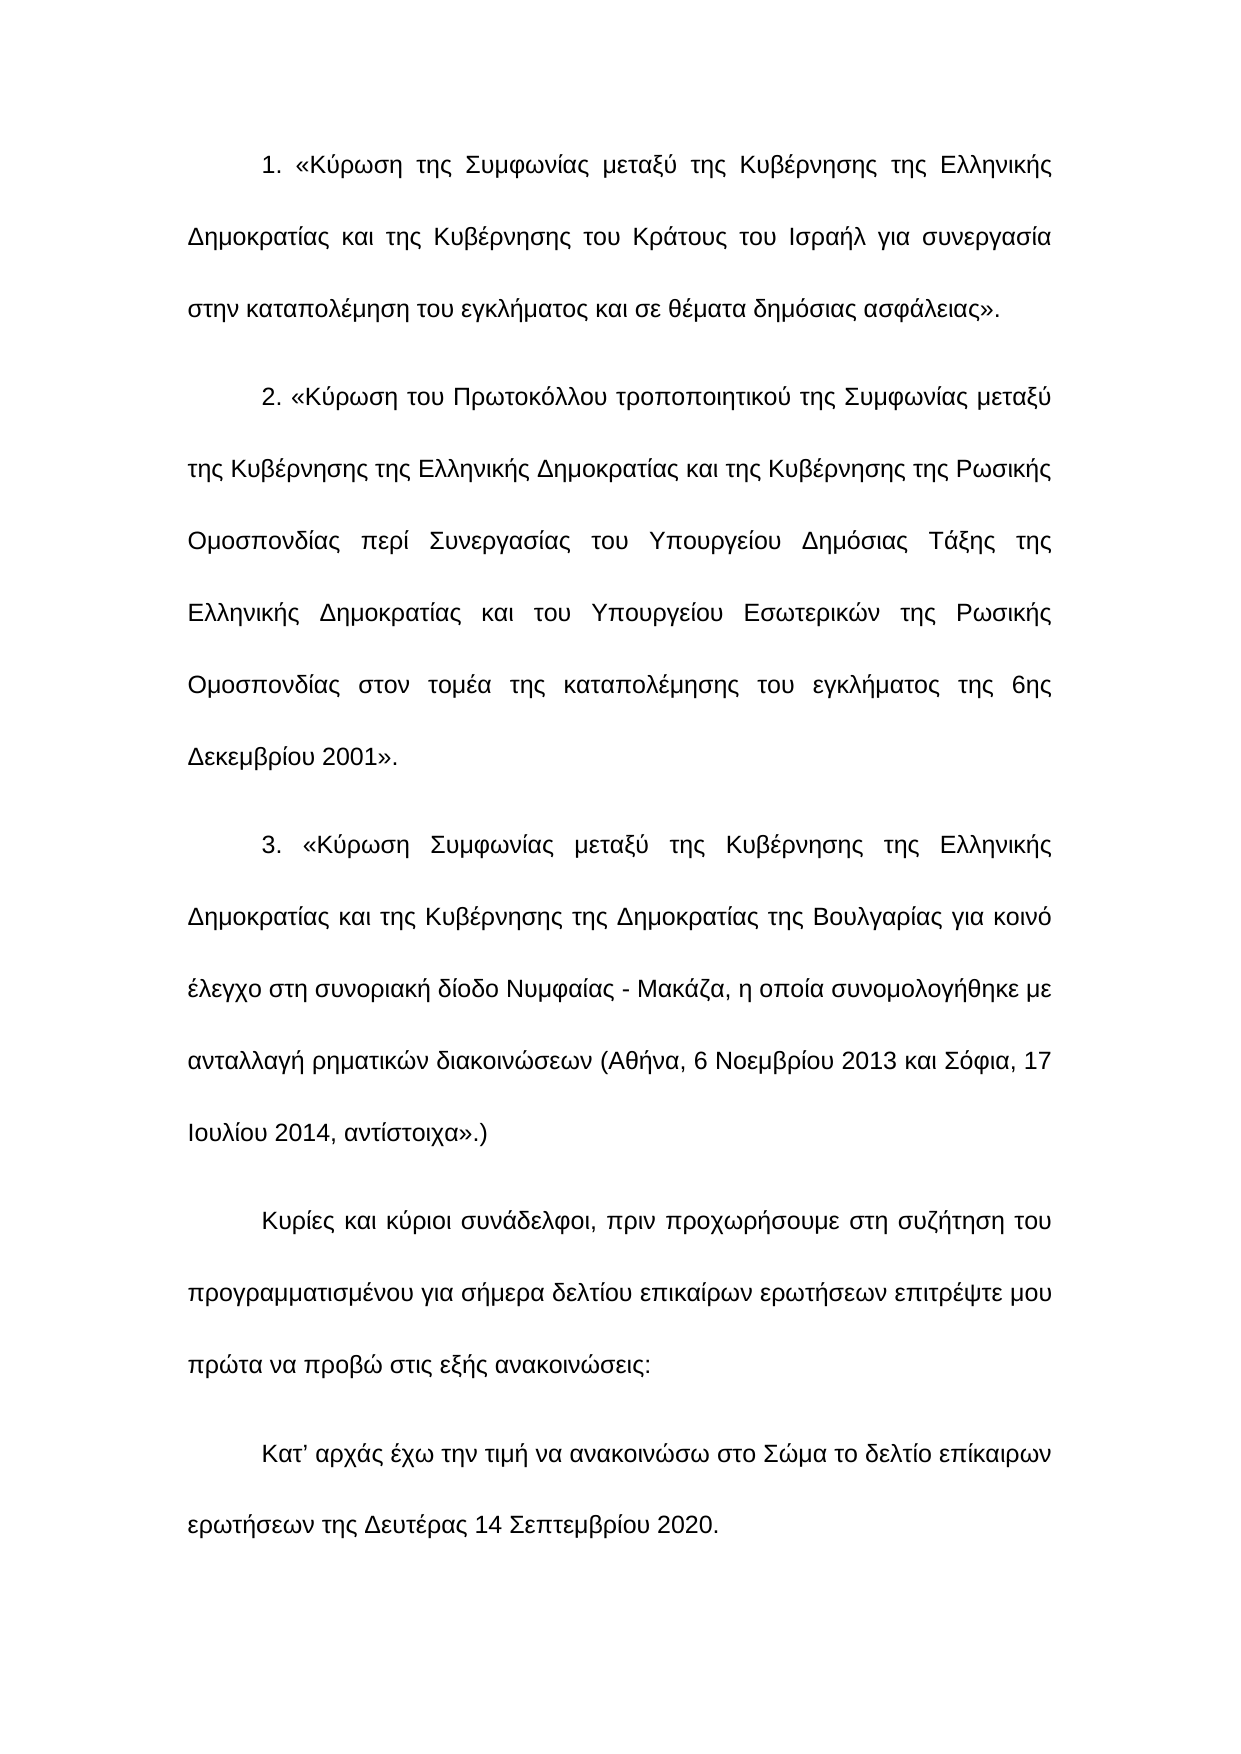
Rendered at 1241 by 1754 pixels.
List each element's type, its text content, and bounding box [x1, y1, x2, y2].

text 1. «Κύρωση της Συμφωνίας μεταξύ της Κυβέρνησης της Ελληνικής Δημοκρατίας και της Κυβέρνησης του Κράτους του Ισραήλ για συνεργασία στην καταπολέμηση του εγκλήματος και σε θέματα δημόσιας ασφάλειας». [187, 150, 1053, 322]
text Κυρίες και κύριοι συνάδελφοι, πριν προχωρήσουμε στη συζήτηση του προγραμματισμένου για σήμερα δελτίου επικαίρων ερωτήσεων επιτρέψτε μου πρώτα να προβώ στις εξής ανακοινώσεις: [187, 1206, 1053, 1379]
text Κατ’ αρχάς έχω την τιμή να ανακοινώσω στο Σώμα το δελτίο επίκαιρων ερωτήσεων της Δευτέρας 14 Σεπτεμβρίου 2020. [187, 1438, 1053, 1539]
text 3. «Κύρωση Συμφωνίας μεταξύ της Κυβέρνησης της Ελληνικής Δημοκρατίας και της Κυβέρνησης της Δημοκρατίας της Βουλγαρίας για κοινό έλεγχο στη συνοριακή δίοδο Νυμφαίας - Μακάζα, η οποία συνομολογήθηκε με ανταλλαγή ρηματικών διακοινώσεων (Αθήνα, 6 Νοεμβρίου 2013 και Σόφια, 17 Ιουλίου 2014, αντίστοιχα».) [187, 830, 1053, 1146]
text 2. «Κύρωση του Πρωτοκόλλου τροποποιητικού της Συμφωνίας μεταξύ της Κυβέρνησης της Ελληνικής Δημοκρατίας και της Κυβέρνησης της Ρωσικής Ομοσπονδίας περί Συνεργασίας του Υπουργείου Δημόσιας Τάξης της Ελληνικής Δημοκρατίας και του Υπουργείου Εσωτερικών της Ρωσικής Ομοσπονδίας στον τομέα της καταπολέμησης του εγκλήματος της 6ης Δεκεμβρίου 2001». [187, 382, 1053, 770]
